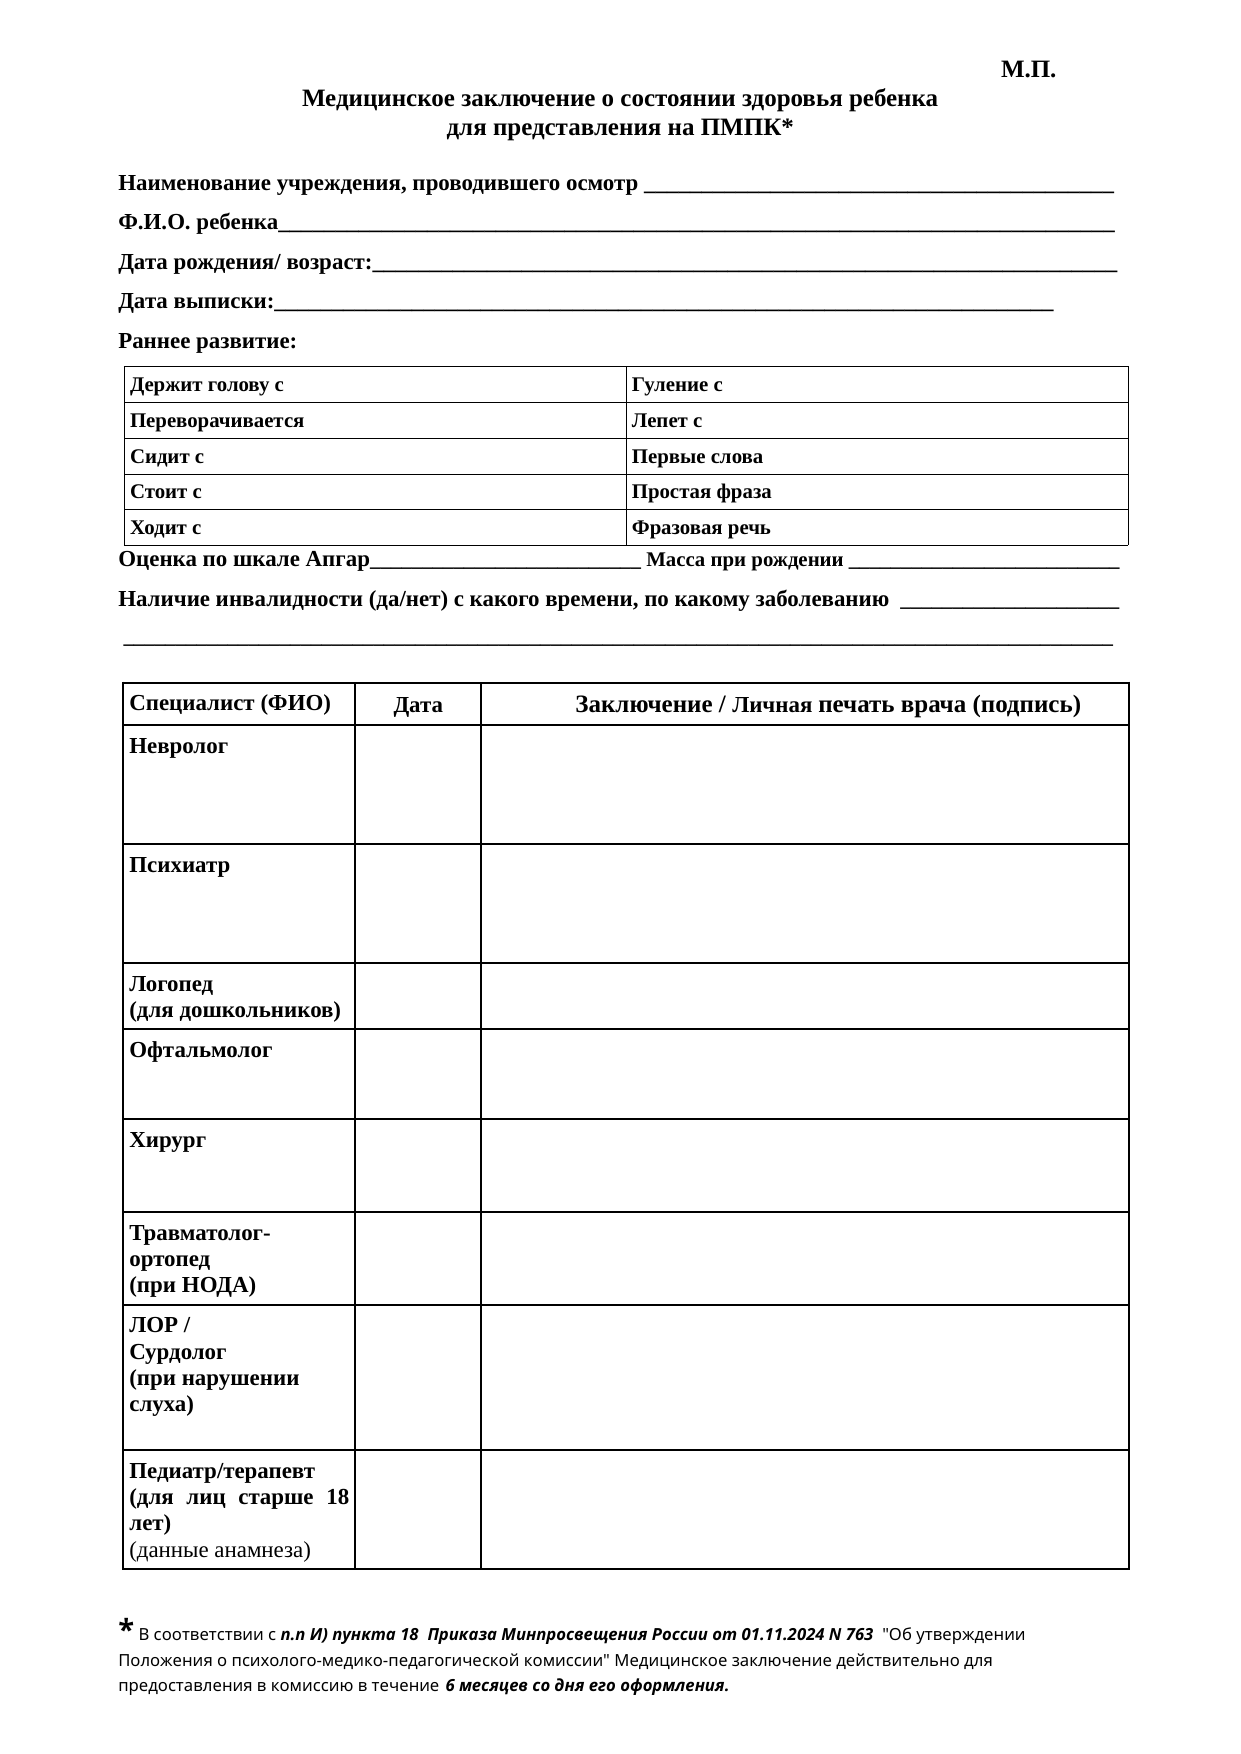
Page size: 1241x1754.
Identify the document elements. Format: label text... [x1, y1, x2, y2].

table_cell Хирург [124, 1120, 354, 1211]
table_header Заключение / Личная печать врача (подпись) [482, 684, 1128, 724]
table_cell Лепет с [627, 403, 1128, 438]
text для представления на ПМПК* [118, 112, 1122, 141]
text Ф.И.О. ребенка_________________________________________________________________________ [118, 208, 1122, 235]
table_cell Невролог [124, 726, 354, 843]
table_cell [482, 1030, 1128, 1118]
text Наименование учреждения, проводившего осмотр _________________________________________ [118, 169, 1122, 195]
table_cell Сидит с [125, 439, 626, 473]
table_cell [482, 845, 1128, 962]
text Наличие инвалидности (да/нет) с какого времени, по какому заболеванию _____________________ [118, 584, 1122, 611]
table_cell Первые слова [627, 439, 1128, 473]
table_header Держит голову с [125, 367, 626, 402]
table_cell [356, 1120, 480, 1211]
table_cell Травматолог-ортопед (при НОДА) [124, 1213, 354, 1303]
text * В соответствии с п.п И) пункта 18 Приказа Минпросвещения России от 01.11.2024 N 763 "Об утверждении Положения о психолого-медико-педагогической комиссии" Медицинское заключение действительно для предоставления в комиссию в течение 6 месяцев со дня его оформления. [118, 1609, 1122, 1696]
table_cell Педиатр/терапевт (для лиц старше 18 лет) (данные анамнеза) [124, 1451, 354, 1568]
table_cell [482, 1213, 1128, 1303]
table_cell [356, 1306, 480, 1449]
text Медицинское заключение о состоянии здоровья ребенка [118, 83, 1122, 112]
table_header Гуление с [627, 367, 1128, 402]
table_cell [356, 1030, 480, 1118]
table_cell [356, 845, 480, 962]
table_cell Простая фраза [627, 475, 1128, 509]
table_cell Психиатр [124, 845, 354, 962]
table_cell ЛОР / Сурдолог (при нарушении слуха) [124, 1306, 354, 1449]
text Дата выписки:____________________________________________________________________ [118, 287, 1122, 314]
table_header Дата [356, 684, 480, 724]
text _______________________________________________________________________________________________ [118, 624, 1122, 648]
table_cell Ходит с [125, 510, 626, 545]
text Оценка по шкале Апгар__________________________ Масса при рождении __________________________ [118, 545, 1122, 571]
table_cell [482, 1451, 1128, 1568]
table_cell Логопед (для дошкольников) [124, 964, 354, 1028]
table_cell [482, 726, 1128, 843]
table_cell Офтальмолог [124, 1030, 354, 1118]
table_cell [356, 1451, 480, 1568]
table_header Специалист (ФИО) [124, 684, 354, 724]
text Дата рождения/ возраст:_________________________________________________________________ [118, 248, 1122, 274]
table_cell [356, 726, 480, 843]
table_cell [482, 1120, 1128, 1211]
table_cell Стоит с [125, 475, 626, 509]
text Раннее развитие: [118, 327, 1122, 353]
table_cell [482, 964, 1128, 1028]
table_cell [482, 1306, 1128, 1449]
table_cell [356, 1213, 480, 1303]
table_cell Переворачивается [125, 403, 626, 438]
table_cell Фразовая речь [627, 510, 1128, 545]
table_cell [356, 964, 480, 1028]
text М.П. [118, 54, 1122, 83]
